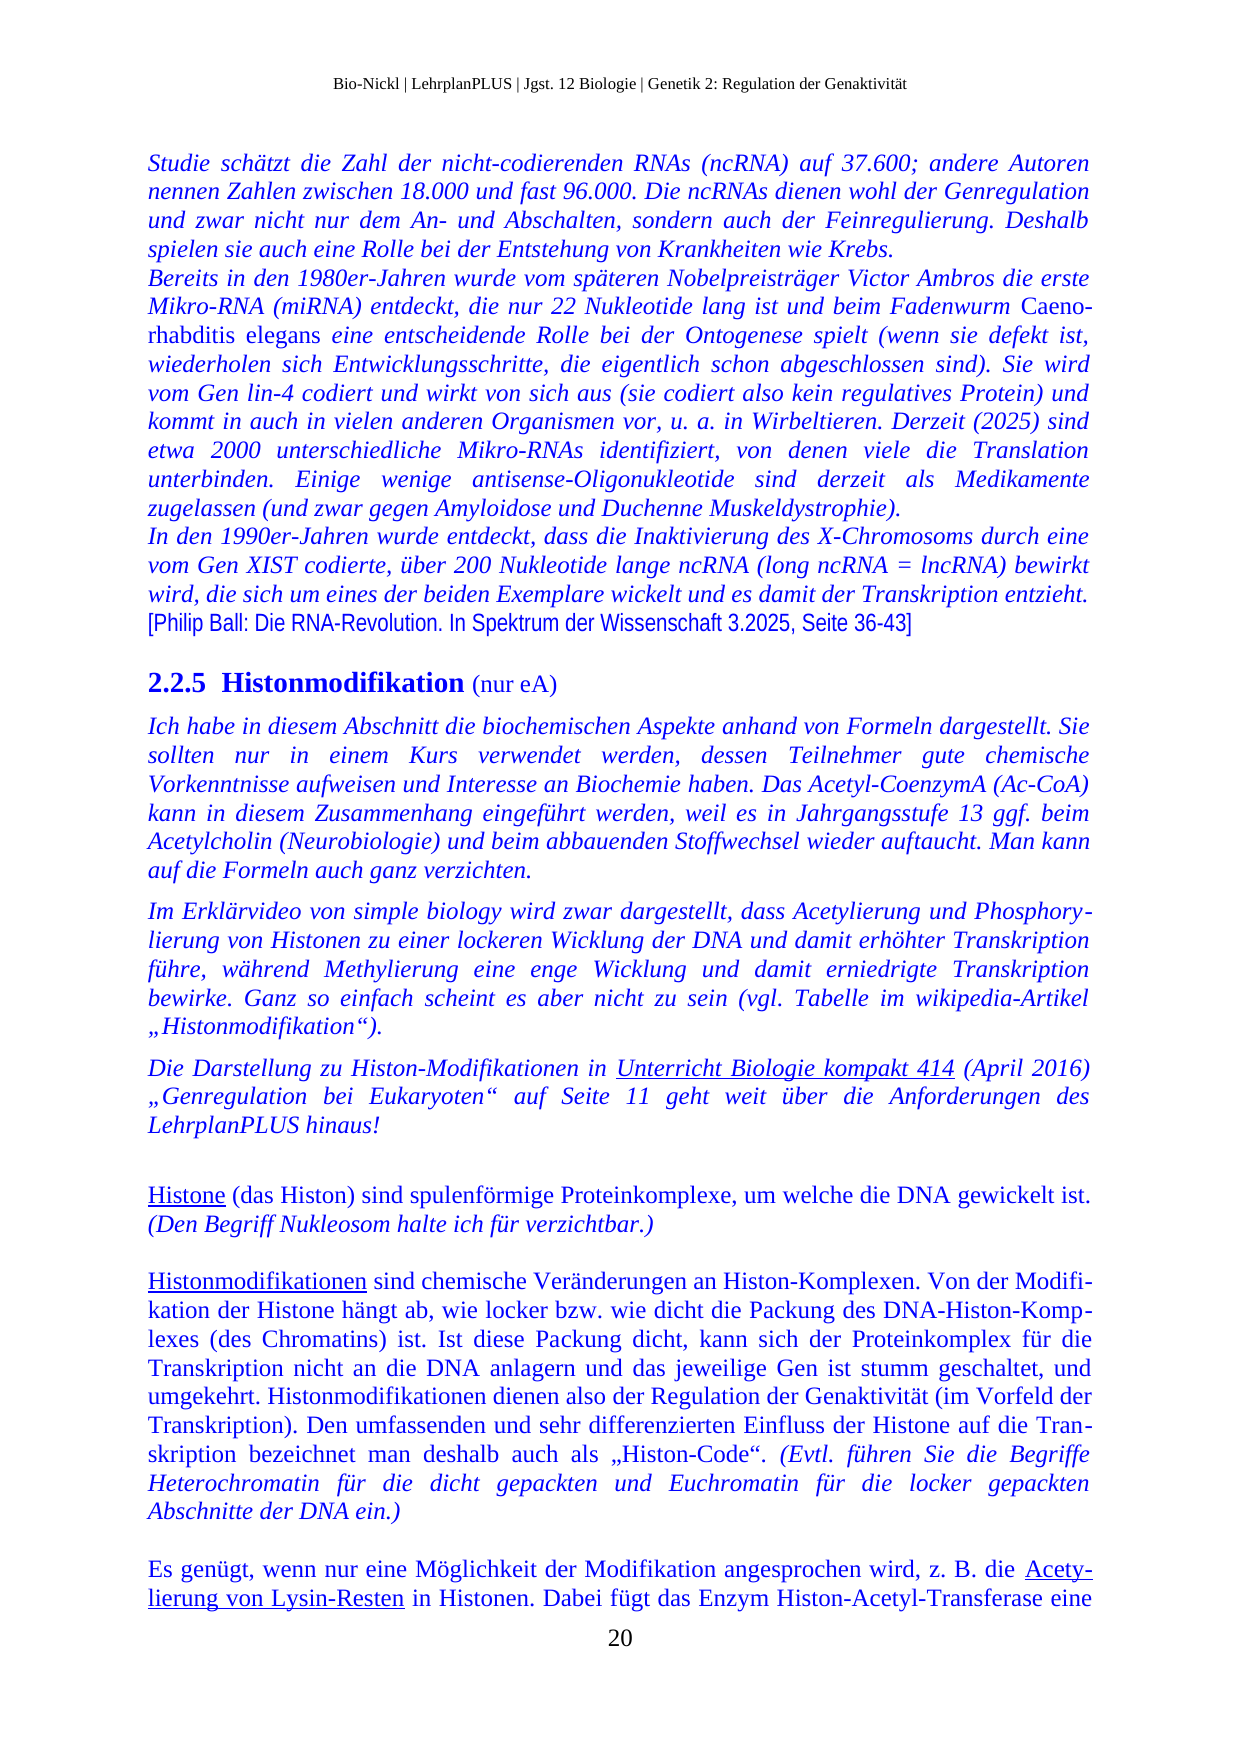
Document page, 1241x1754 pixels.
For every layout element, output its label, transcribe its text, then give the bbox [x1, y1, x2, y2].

text Bereits in den 1980er-Jahren wurde vom späteren Nobelpreisträger Victor Ambros die erste Mikro-RNA (miRNA) entdeckt, die nur 22 Nukleotide lang ist und beim Fadenwurm Caenorhabditis elegans eine entscheidende Rolle bei der Ontogenese spielt (wenn sie defekt ist, wiederholen sich Entwicklungsschritte, die eigentlich schon abgeschlossen sind). Sie wird vom Gen lin-4 codiert und wirkt von sich aus (sie codiert also kein regulatives Protein) und kommt in auch in vielen anderen Organismen vor, u. a. in Wirbeltieren. Derzeit (2025) sind etwa 2000 unterschiedliche Mikro-RNAs identifiziert, von denen viele die Translation unterbinden. Einige wenige antisense-Oligonukleotide sind derzeit als Medikamente zugelassen (und zwar gegen Amyloidose und Duchenne Muskeldystrophie). [148, 263, 1093, 521]
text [148, 1554, 1093, 1611]
text Ich habe in diesem Abschnitt die biochemischen Aspekte anhand von Formeln dargestellt. Sie sollten nur in einem Kurs verwendet werden, dessen Teilnehmer gute chemische Vorkenntnisse aufweisen und Interesse an Biochemie haben. Das Acetyl-CoenzymA (Ac-CoA) kann in diesem Zusammenhang eingeführt werden, weil es in Jahrgangsstufe 13 ggf. beim Acetylcholin (Neurobiologie) und beim abbauenden Stoffwechsel wieder auftaucht. Man kann auf die Formeln auch ganz verzichten. [148, 711, 1093, 884]
text In den 1990er-Jahren wurde entdeckt, dass die Inaktivierung des X-Chromosoms durch eine vom Gen XIST codierte, über 200 Nukleotide lange ncRNA (long ncRNA = lncRNA) bewirkt wird, die sich um eines der beiden Exemplare wickelt und es damit der Transkription entzieht. [148, 521, 1093, 608]
text [Philip Ball: Die RNA-Revolution. In Spektrum der Wissenschaft 3.2025, Seite 36-43] [148, 608, 1093, 636]
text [148, 148, 1093, 263]
text Die Darstellung zu Histon-Modifikationen in Unterricht Biologie kompakt 414 (April 2016) „Genregulation bei Eukaryoten“ auf Seite 11 geht weit über die Anforderungen des LehrplanPLUS hinaus! [148, 1053, 1093, 1139]
text Im Erklärvideo von simple biology wird zwar dargestellt, dass Acetylierung und Phosphorylierung von Histonen zu einer lockeren Wicklung der DNA und damit erhöhter Transkription führe, während Methylierung eine enge Wicklung und damit erniedrigte Transkription bewirke. Ganz so einfach scheint es aber nicht zu sein (vgl. Tabelle im wikipedia-Artikel „Histonmodifikation“). [148, 896, 1093, 1040]
text Histone (das Histon) sind spulenförmige Proteinkomplexe, um welche die DNA gewickelt ist. (Den Begriff Nukleosom halte ich für verzichtbar.) [148, 1180, 1093, 1238]
text Histonmodifikationen sind chemische Veränderungen an Histon-Komplexen. Von der Modifikation der Histone hängt ab, wie locker bzw. wie dicht die Packung des DNA-Histon-Komplexes (des Chromatins) ist. Ist diese Packung dicht, kann sich der Proteinkomplex für die Transkription nicht an die DNA anlagern und das jeweilige Gen ist stumm geschaltet, und umgekehrt. Histonmodifikationen dienen also der Regulation der Genaktivität (im Vorfeld der Transkription). Den umfassenden und sehr differenzierten Einfluss der Histone auf die Transkription bezeichnet man deshalb auch als „Histon-Code“. (Evtl. führen Sie die Begriffe Heterochromatin für die dicht gepackten und Euchromatin für die locker gepackten Abschnitte der DNA ein.) [148, 1266, 1093, 1525]
text 2.2.5 Histonmodifikation (nur eA) [148, 665, 1093, 699]
